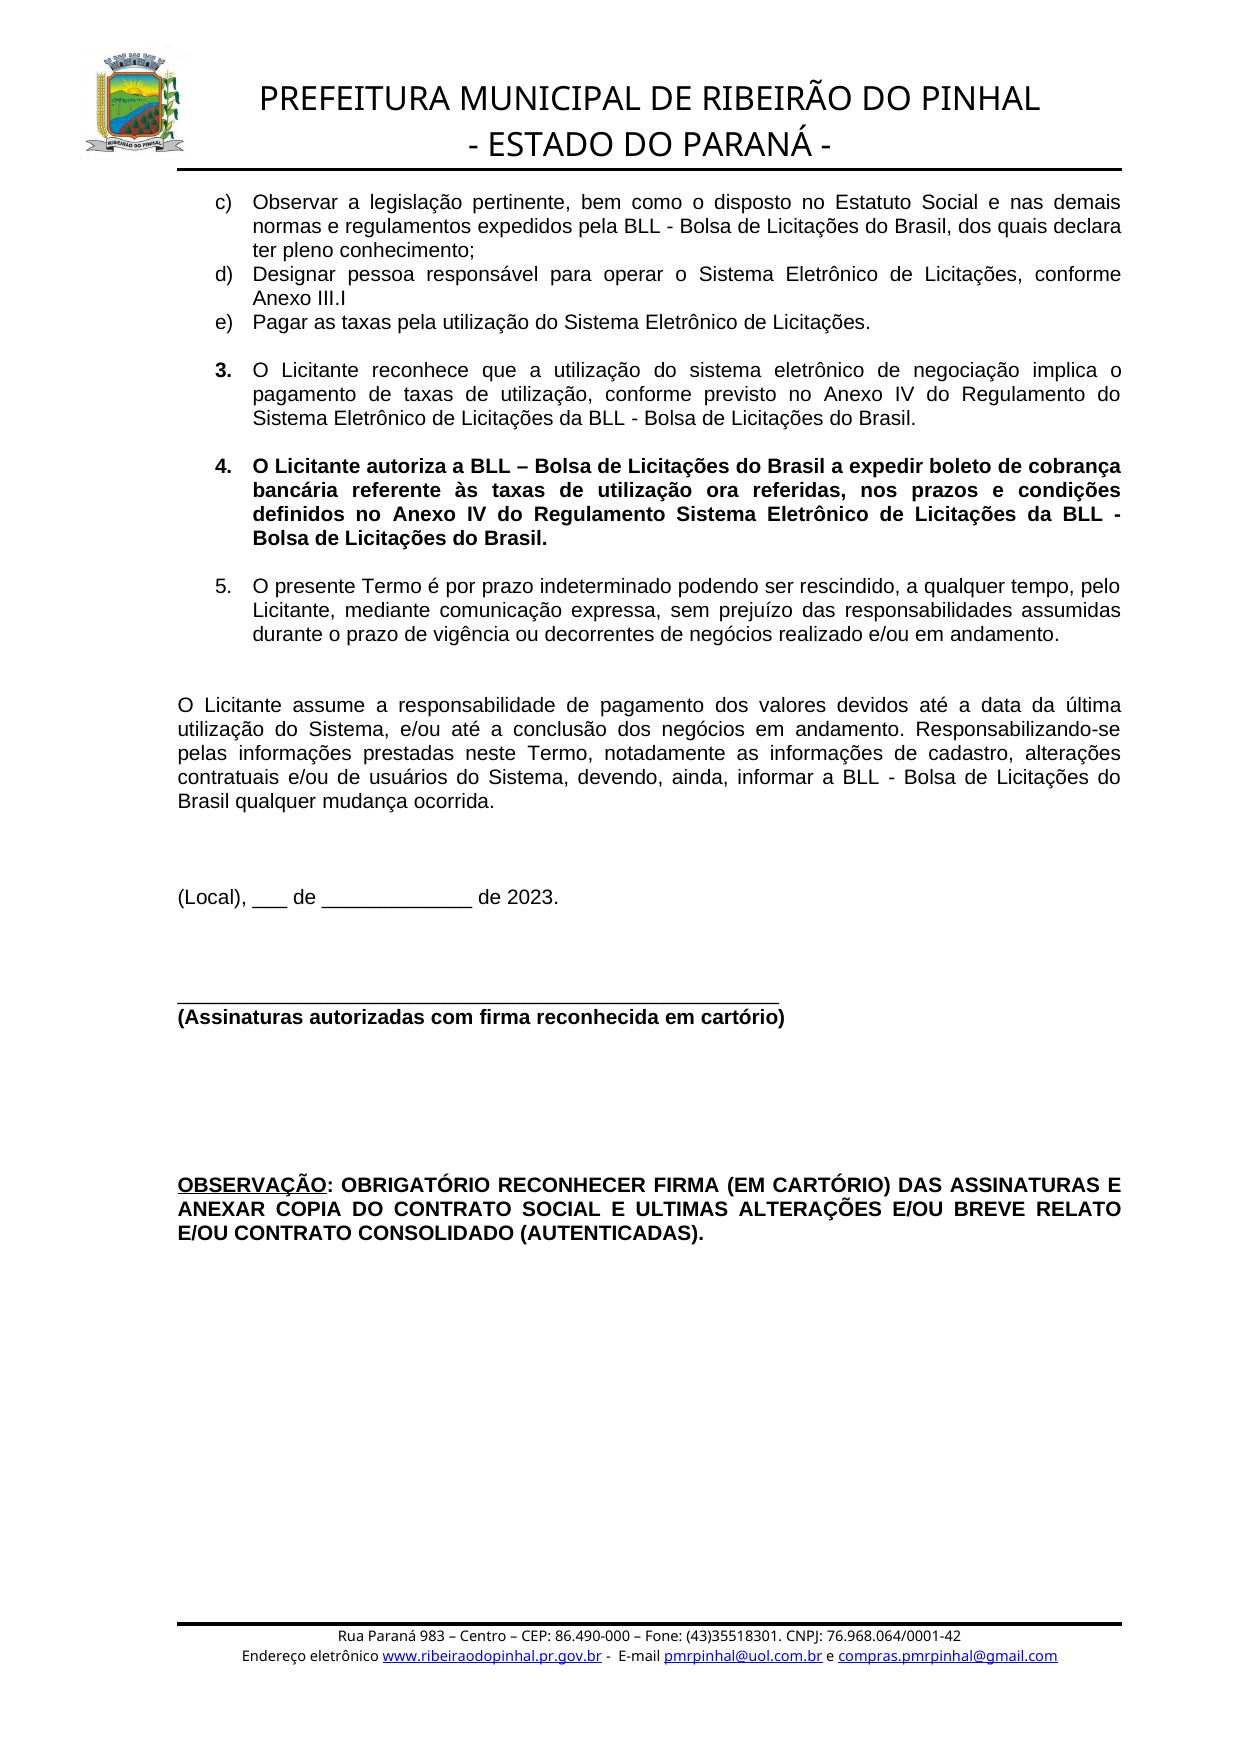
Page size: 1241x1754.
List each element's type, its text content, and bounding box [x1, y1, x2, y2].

list O Licitante autoriza a BLL – Bolsa de Licitações do Brasil a expedir boleto de cobrança bancária referente às taxas de utilização ora referidas, nos prazos e condições definidos no Anexo IV do Regulamento Sistema Eletrônico de Licitações da BLL - Bolsa de Licitações do Brasil. [215, 454, 1122, 549]
list O Licitante reconhece que a utilização do sistema eletrônico de negociação implica o pagamento de taxas de utilização, conforme previsto no Anexo IV do Regulamento do Sistema Eletrônico de Licitações da BLL - Bolsa de Licitações do Brasil. [215, 358, 1122, 430]
picture [79, 45, 192, 160]
text ____________________________________________________ [177, 981, 1122, 1005]
text (Assinaturas autorizadas com firma reconhecida em cartório) [177, 1005, 1122, 1029]
text O Licitante assume a responsabilidade de pagamento dos valores devidos até a data da última utilização do Sistema, e/ou até a conclusão dos negócios em andamento. Responsabilizando-se pelas informações prestadas neste Termo, notadamente as informações de cadastro, alterações contratuais e/ou de usuários do Sistema, devendo, ainda, informar a BLL - Bolsa de Licitações do Brasil qualquer mudança ocorrida. [177, 693, 1122, 813]
text OBSERVAÇÃO: OBRIGATÓRIO RECONHECER FIRMA (EM CARTÓRIO) DAS ASSINATURAS E ANEXAR COPIA DO CONTRATO SOCIAL E ULTIMAS ALTERAÇÕES E/OU BREVE RELATO E/OU CONTRATO CONSOLIDADO (AUTENTICADAS). [177, 1172, 1122, 1244]
list Designar pessoa responsável para operar o Sistema Eletrônico de Licitações, conforme Anexo III.I [215, 262, 1122, 310]
text (Local), ___ de _____________ de 2023. [177, 885, 1122, 909]
list O presente Termo é por prazo indeterminado podendo ser rescindido, a qualquer tempo, pelo Licitante, mediante comunicação expressa, sem prejuízo das responsabilidades assumidas durante o prazo de vigência ou decorrentes de negócios realizado e/ou em andamento. [215, 573, 1122, 645]
list Pagar as taxas pela utilização do Sistema Eletrônico de Licitações. [215, 310, 1122, 334]
list Observar a legislação pertinente, bem como o disposto no Estatuto Social e nas demais normas e regulamentos expedidos pela BLL - Bolsa de Licitações do Brasil, dos quais declara ter pleno conhecimento; [215, 190, 1122, 262]
